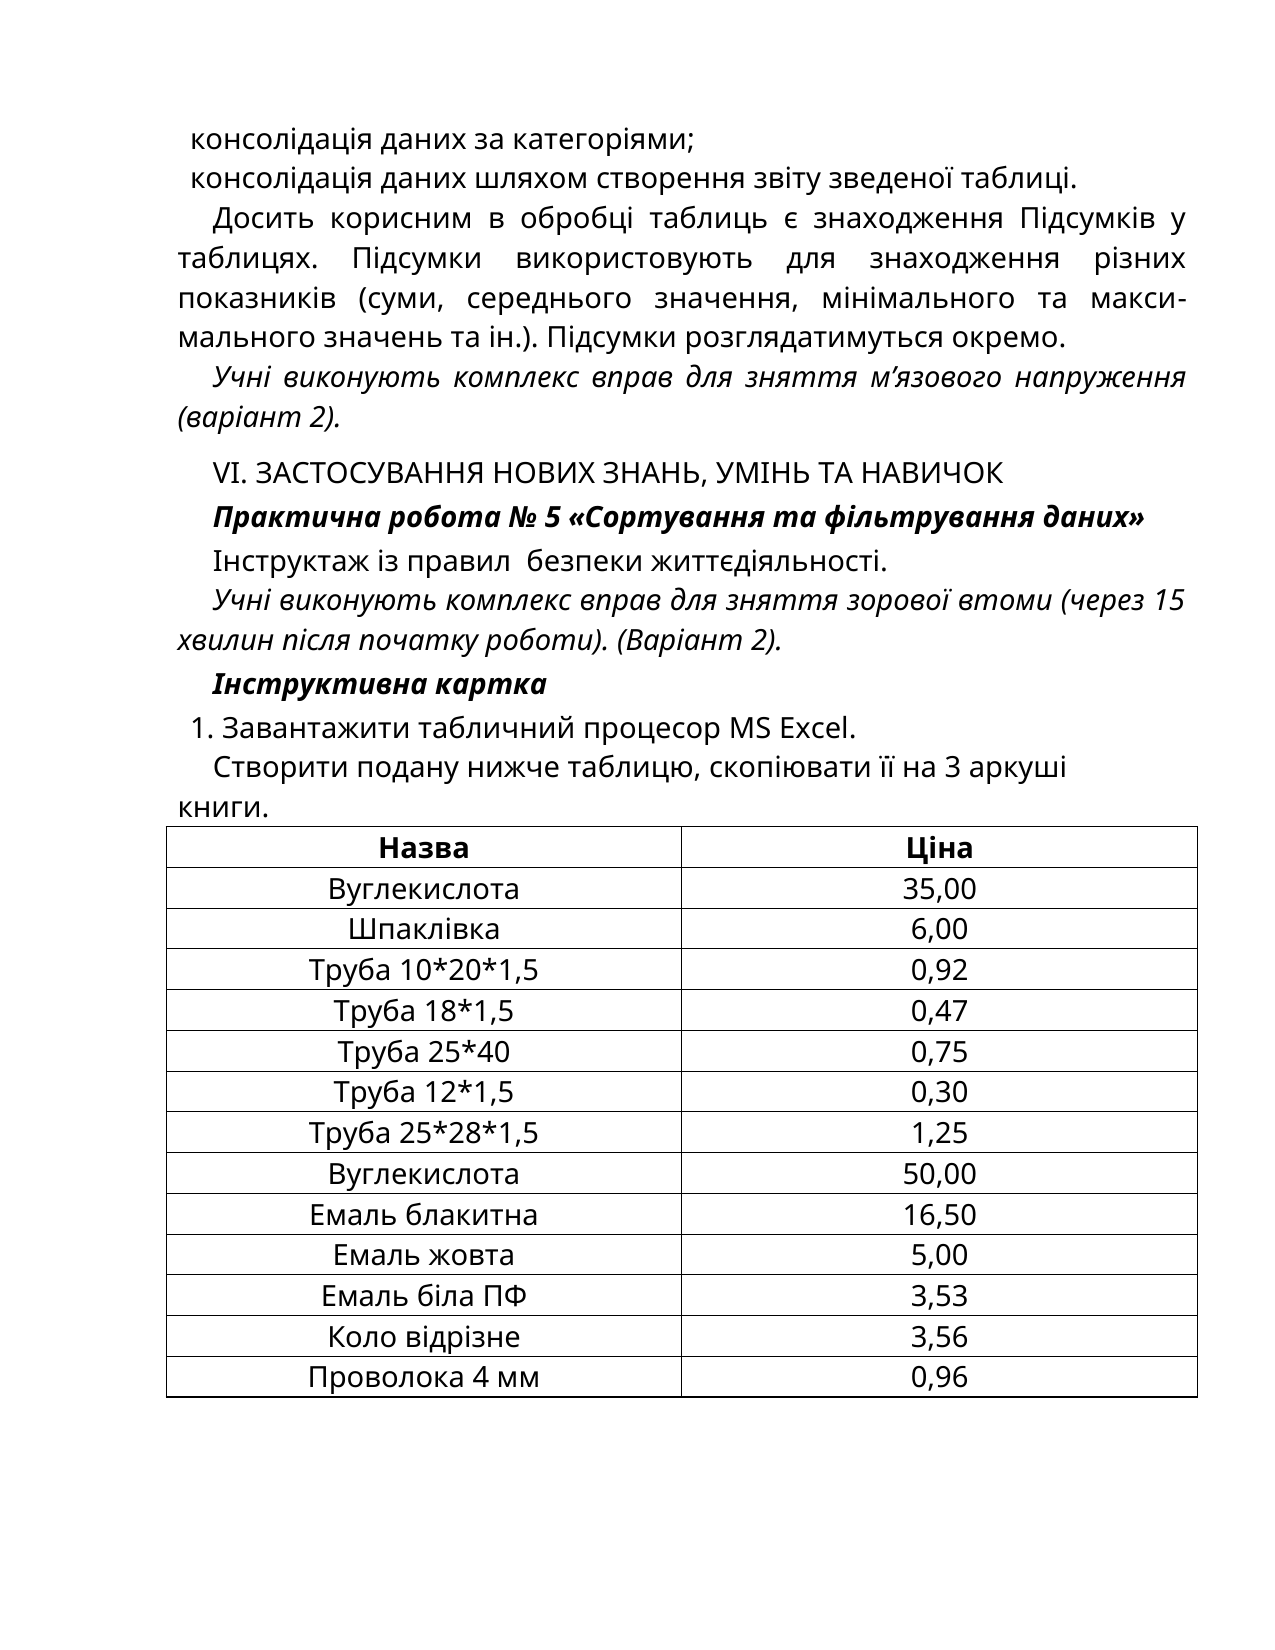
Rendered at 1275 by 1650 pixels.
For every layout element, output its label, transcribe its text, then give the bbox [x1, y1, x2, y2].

table_cell Емаль біла ПФ [167, 1275, 681, 1315]
table_cell 3,53 [682, 1275, 1197, 1315]
table_header Назва [167, 827, 681, 867]
text 1. Завантажити табличний процесор MS Excel. [190, 707, 1186, 747]
table_cell 35,00 [682, 868, 1197, 908]
table_cell Вуглекислота [167, 868, 681, 908]
text Учні виконують комплекс вправ для зняття м’язового напруження (варіант 2). [177, 356, 1186, 436]
text книги. [177, 786, 1186, 826]
table_cell 5,00 [682, 1235, 1197, 1274]
table_cell Емаль жовта [167, 1235, 681, 1274]
text Інструктаж із правил безпеки життєдіяльності. [177, 540, 1186, 580]
table_cell Шпаклівка [167, 909, 681, 948]
text Досить корисним в обробці таблиць є знаходження Підсумків у таблицях. Підсумки використовують для знаходження різних показників (суми, середнього значення, мінімального та максимального значень та ін.). Підсумки розглядатимуться окремо. [177, 197, 1186, 356]
table_cell Труба 25*28*1,5 [167, 1112, 681, 1152]
text Створити подану нижче таблицю, скопіювати її на 3 аркуші [177, 747, 1186, 786]
table_cell 0,92 [682, 949, 1197, 989]
text консолідація даних за категоріями; [190, 118, 1186, 158]
table_cell Емаль блакитна [167, 1194, 681, 1233]
table_cell 16,50 [682, 1194, 1197, 1233]
table_cell 50,00 [682, 1153, 1197, 1193]
table_cell Труба 12*1,5 [167, 1072, 681, 1111]
table_cell Труба 25*40 [167, 1031, 681, 1071]
table_cell Коло відрізне [167, 1316, 681, 1356]
table_cell Труба 18*1,5 [167, 990, 681, 1030]
text Практична робота № 5 «Сортування та фільтрування даних» [213, 496, 1186, 536]
table_cell 6,00 [682, 909, 1197, 948]
text Інструктивна картка [213, 663, 1186, 703]
table_cell Вуглекислота [167, 1153, 681, 1193]
table_header Ціна [682, 827, 1197, 867]
table_cell 1,25 [682, 1112, 1197, 1152]
table_cell 0,47 [682, 990, 1197, 1030]
text VІ. ЗАСТОСУВАННЯ НОВИХ ЗНАНЬ, УМІНЬ ТА НАВИЧОК [213, 452, 1186, 492]
table_cell 0,75 [682, 1031, 1197, 1071]
table_cell 0,30 [682, 1072, 1197, 1111]
text Учні виконують комплекс вправ для зняття зорової втоми (через 15 хвилин після початку роботи). (Варіант 2). [177, 580, 1186, 659]
table_cell 0,96 [682, 1357, 1197, 1396]
table_cell 3,56 [682, 1316, 1197, 1356]
table_cell Проволока 4 мм [167, 1357, 681, 1396]
text консолідація даних шляхом створення звіту зведеної таблиці. [190, 158, 1186, 197]
table_cell Труба 10*20*1,5 [167, 949, 681, 989]
